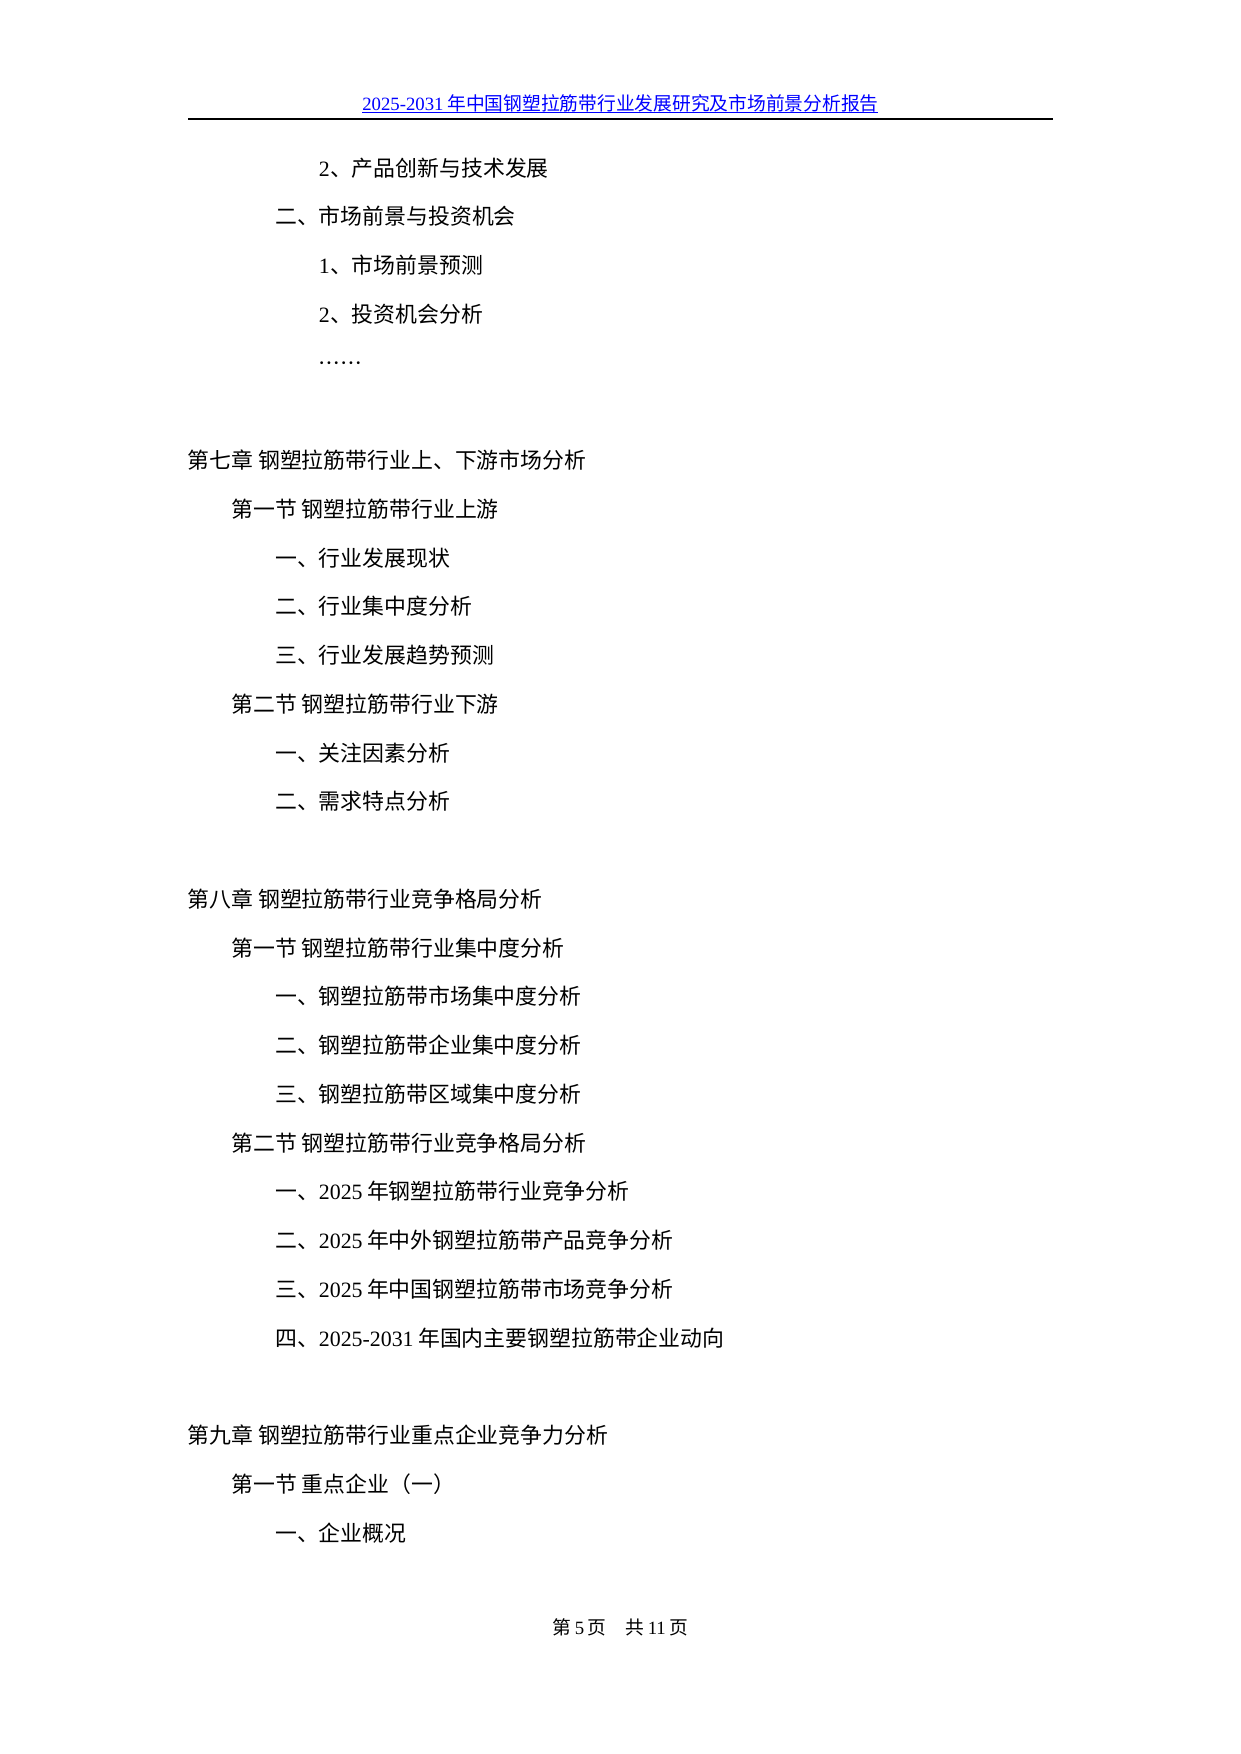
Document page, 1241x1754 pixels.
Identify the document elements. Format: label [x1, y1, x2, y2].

text [187, 150, 1053, 1548]
